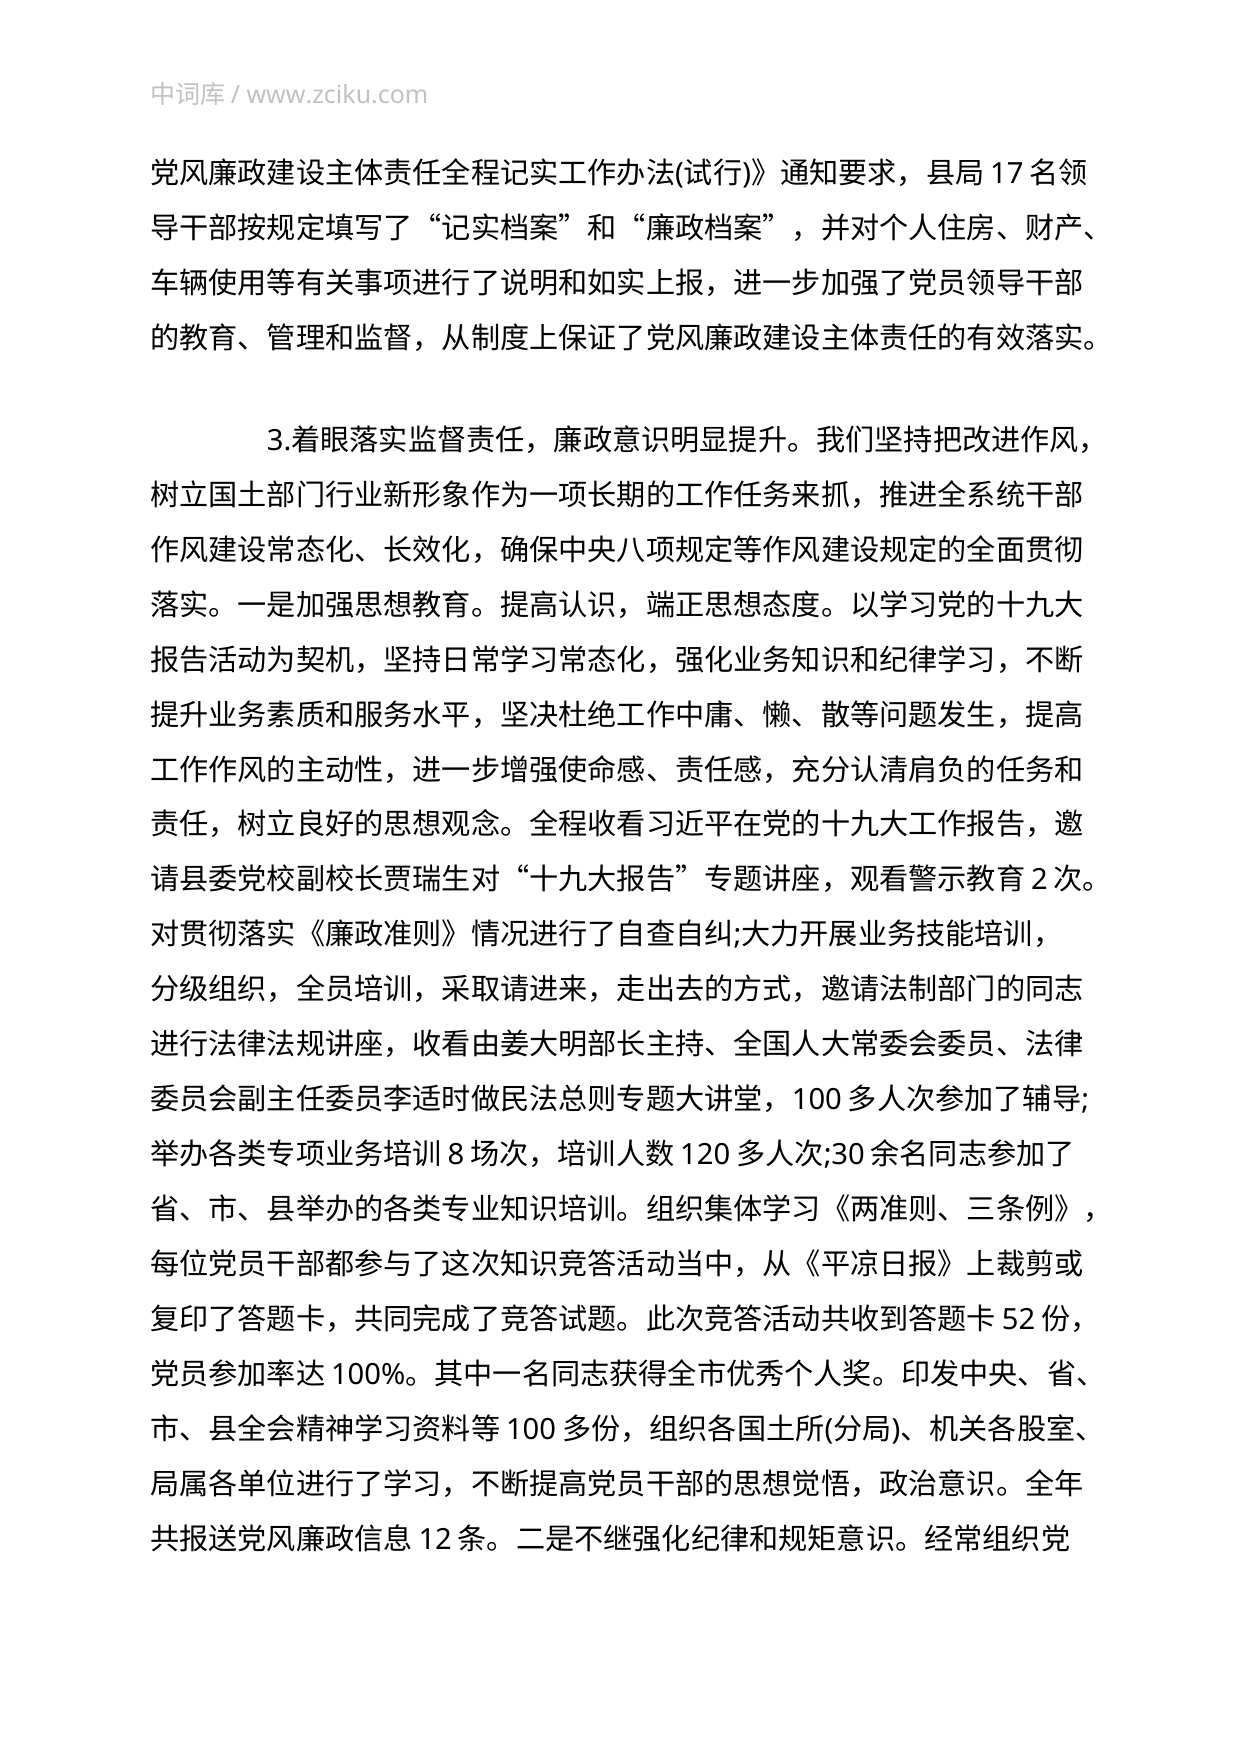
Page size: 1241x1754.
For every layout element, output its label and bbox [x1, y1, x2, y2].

text [150, 150, 1090, 357]
text [150, 417, 1090, 1558]
